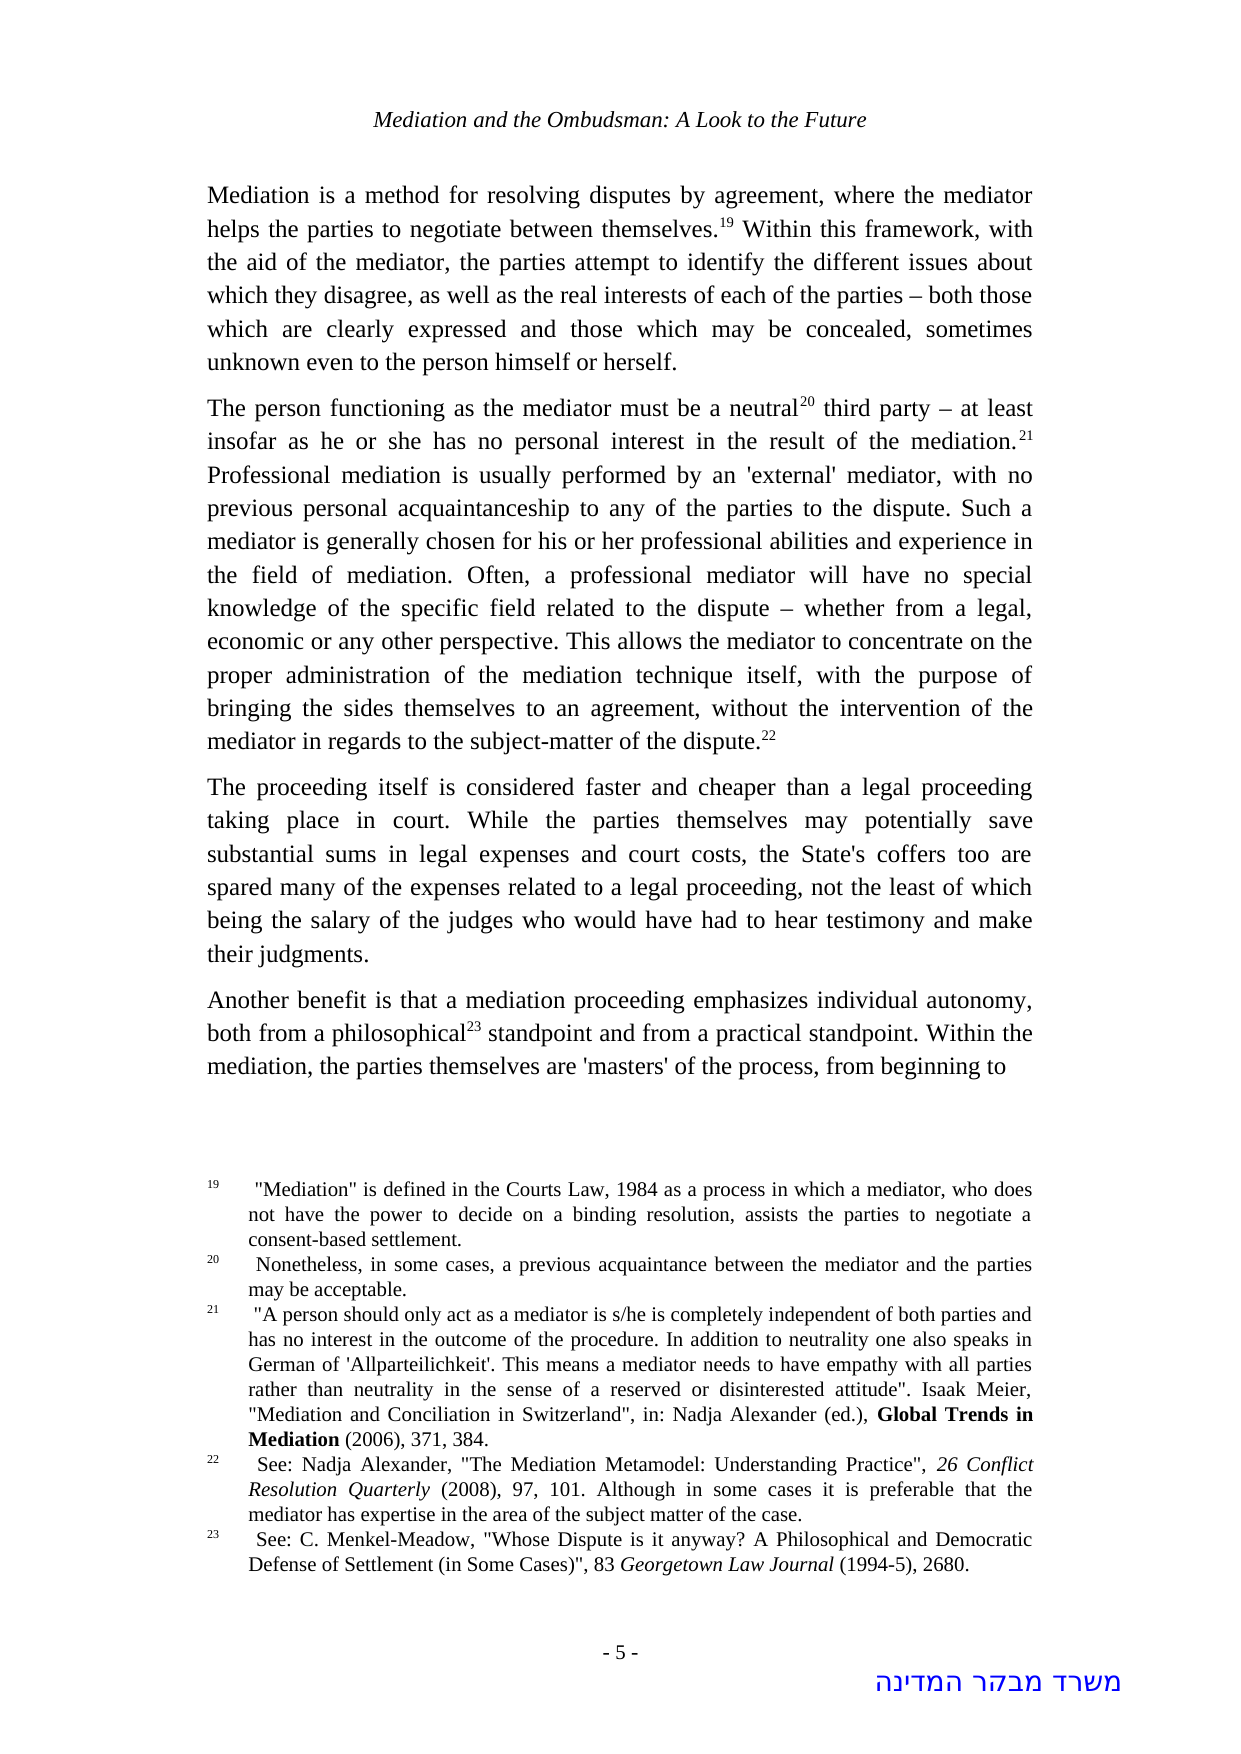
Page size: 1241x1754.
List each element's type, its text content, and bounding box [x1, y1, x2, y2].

text Mediation is a method for resolving disputes by agreement, where the mediator helps the parties to negotiate between themselves. Within this framework, with the aid of the mediator, the parties attempt to identify the different issues about which they disagree, as well as the real interests of each of the parties – both those which are clearly expressed and those which may be concealed, sometimes unknown even to the person himself or herself. [207, 177, 1033, 377]
text The proceeding itself is considered faster and cheaper than a legal proceeding taking place in court. While the parties themselves may potentially save substantial sums in legal expenses and court costs, the State's coffers too are spared many of the expenses related to a legal proceeding, not the least of which being the salary of the judges who would have had to hear testimony and make their judgments. [207, 769, 1033, 969]
text Another benefit is that a mediation proceeding emphasizes individual autonomy, both from a philosophical standpoint and from a practical standpoint. Within the mediation, the parties themselves are 'masters' of the process, from beginning to [207, 981, 1033, 1081]
text The person functioning as the mediator must be a neutral third party – at least insofar as he or she has no personal interest in the result of the mediation. Professional mediation is usually performed by an 'external' mediator, with no previous personal acquaintanceship to any of the parties to the dispute. Such a mediator is generally chosen for his or her professional abilities and experience in the field of mediation. Often, a professional mediator will have no special knowledge of the specific field related to the dispute – whether from a legal, economic or any other perspective. This allows the mediator to concentrate on the proper administration of the mediation technique itself, with the purpose of bringing the sides themselves to an agreement, without the intervention of the mediator in regards to the subject-matter of the dispute. [207, 390, 1033, 756]
